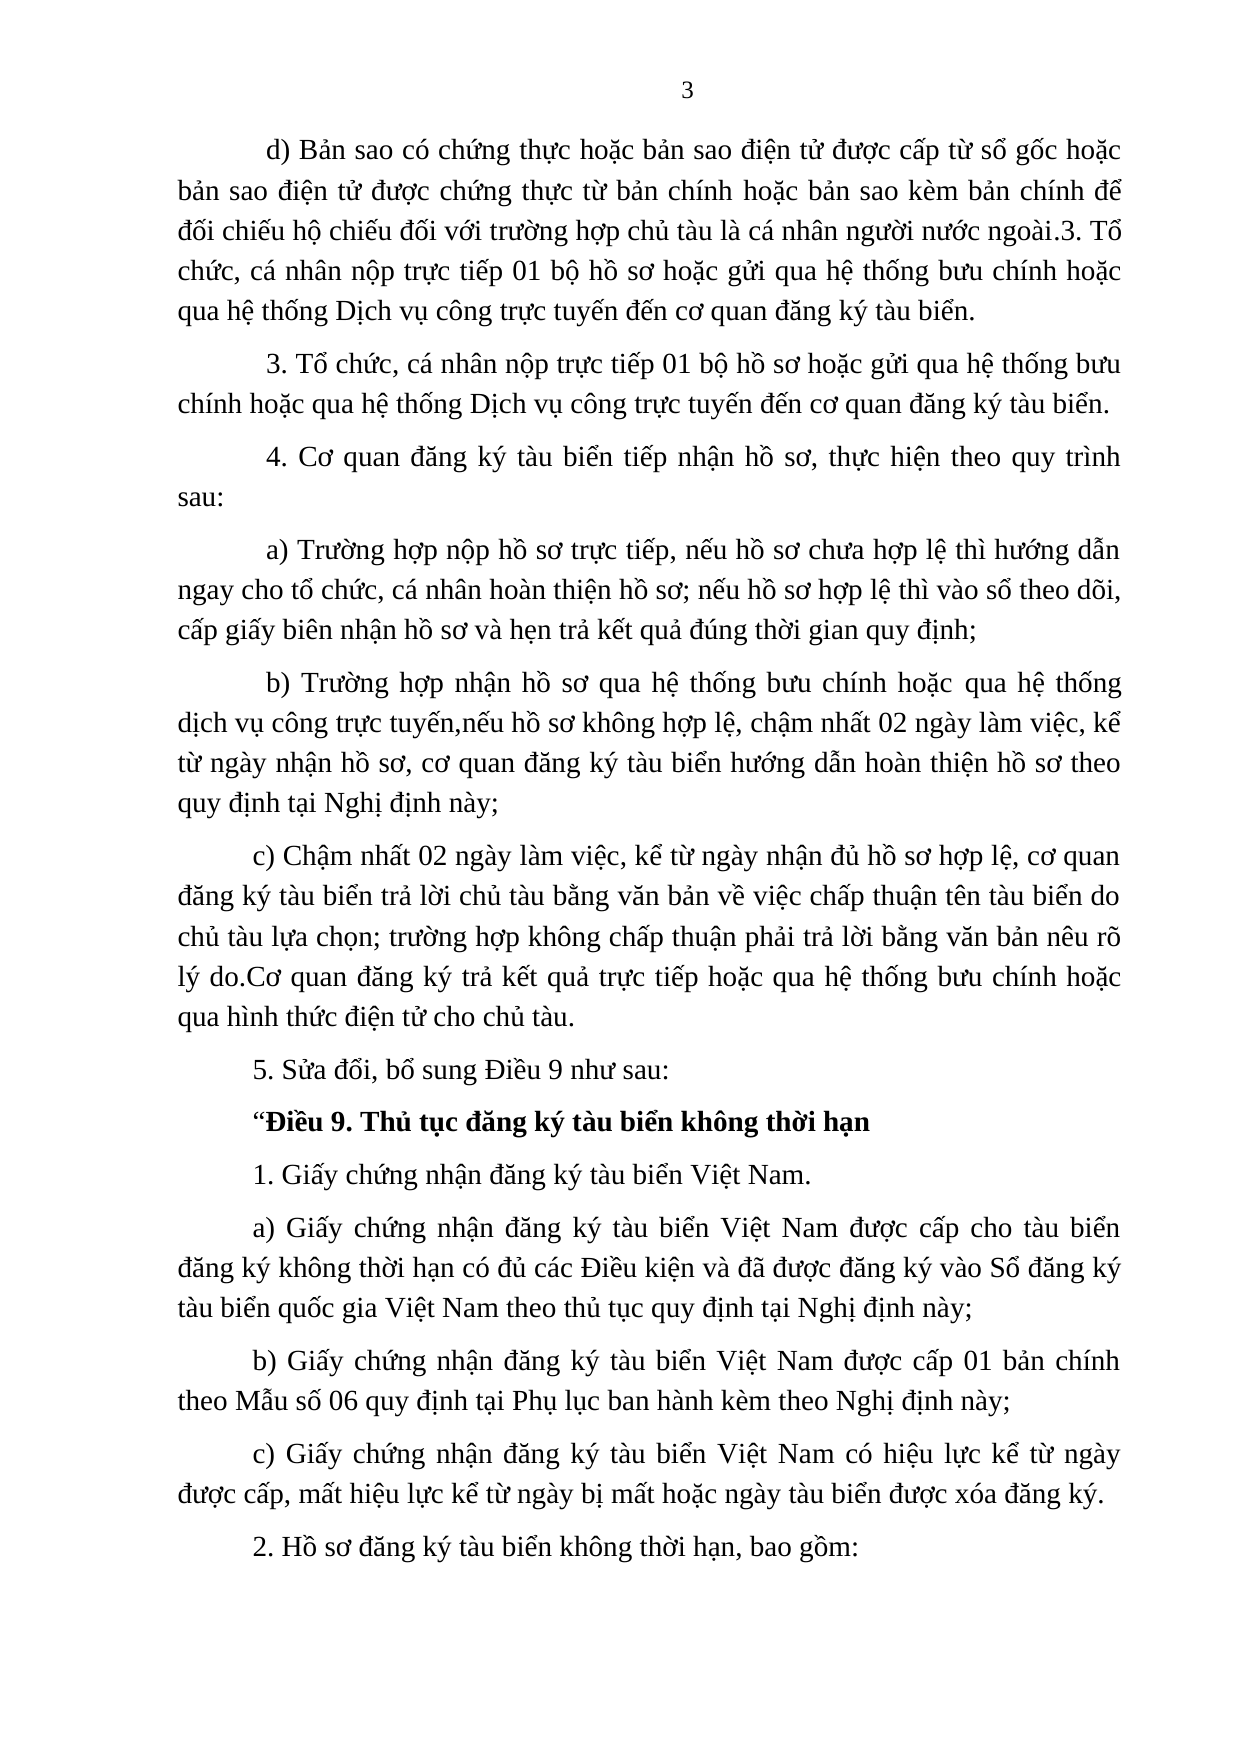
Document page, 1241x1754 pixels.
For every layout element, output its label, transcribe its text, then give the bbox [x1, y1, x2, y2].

text d) Bản sao có chứng thực hoặc bản sao điện tử được cấp từ sổ gốc hoặc bản sao điện tử được chứng thực từ bản chính hoặc bản sao kèm bản chính để đối chiếu hộ chiếu đối với trường hợp chủ tàu là cá nhân người nước ngoài.3. Tổ chức, cá nhân nộp trực tiếp 01 bộ hồ sơ hoặc gửi qua hệ thống bưu chính hoặc qua hệ thống Dịch vụ công trực tuyến đến cơ quan đăng ký tàu biển. [177, 132, 1122, 327]
text c) Chậm nhất 02 ngày làm việc, kể từ ngày nhận đủ hồ sơ hợp lệ, cơ quan đăng ký tàu biển trả lời chủ tàu bằng văn bản về việc chấp thuận tên tàu biển do chủ tàu lựa chọn; trường hợp không chấp thuận phải trả lời bằng văn bản nêu rõ lý do.Cơ quan đăng ký trả kết quả trực tiếp hoặc qua hệ thống bưu chính hoặc qua hình thức điện tử cho chủ tàu. [177, 838, 1122, 1033]
text a) Trường hợp nộp hồ sơ trực tiếp, nếu hồ sơ chưa hợp lệ thì hướng dẫn ngay cho tổ chức, cá nhân hoàn thiện hồ sơ; nếu hồ sơ hợp lệ thì vào sổ theo dõi, cấp giấy biên nhận hồ sơ và hẹn trả kết quả đúng thời gian quy định; [177, 532, 1122, 646]
text “Điều 9. Thủ tục đăng ký tàu biển không thời hạn [177, 1104, 1122, 1138]
text 4. Cơ quan đăng ký tàu biển tiếp nhận hồ sơ, thực hiện theo quy trình sau: [177, 439, 1122, 513]
text 1. Giấy chứng nhận đăng ký tàu biển Việt Nam. [177, 1157, 1122, 1191]
text 3. Tổ chức, cá nhân nộp trực tiếp 01 bộ hồ sơ hoặc gửi qua hệ thống bưu chính hoặc qua hệ thống Dịch vụ công trực tuyến đến cơ quan đăng ký tàu biển. [177, 346, 1122, 420]
text 2. Hồ sơ đăng ký tàu biển không thời hạn, bao gồm: [177, 1529, 1122, 1562]
text b) Giấy chứng nhận đăng ký tàu biển Việt Nam được cấp 01 bản chính theo Mẫu số 06 quy định tại Phụ lục ban hành kèm theo Nghị định này; [177, 1343, 1122, 1417]
text 5. Sửa đổi, bổ sung Điều 9 như sau: [177, 1052, 1122, 1085]
text a) Giấy chứng nhận đăng ký tàu biển Việt Nam được cấp cho tàu biển đăng ký không thời hạn có đủ các Điều kiện và đã được đăng ký vào Sổ đăng ký tàu biển quốc gia Việt Nam theo thủ tục quy định tại Nghị định này; [177, 1210, 1122, 1324]
text b) Trường hợp nhận hồ sơ qua hệ thống bưu chính hoặc qua hệ thống dịch vụ công trực tuyến,nếu hồ sơ không hợp lệ, chậm nhất 02 ngày làm việc, kể từ ngày nhận hồ sơ, cơ quan đăng ký tàu biển hướng dẫn hoàn thiện hồ sơ theo quy định tại Nghị định này; [177, 665, 1122, 819]
text c) Giấy chứng nhận đăng ký tàu biển Việt Nam có hiệu lực kể từ ngày được cấp, mất hiệu lực kể từ ngày bị mất hoặc ngày tàu biển được xóa đăng ký. [177, 1436, 1122, 1510]
